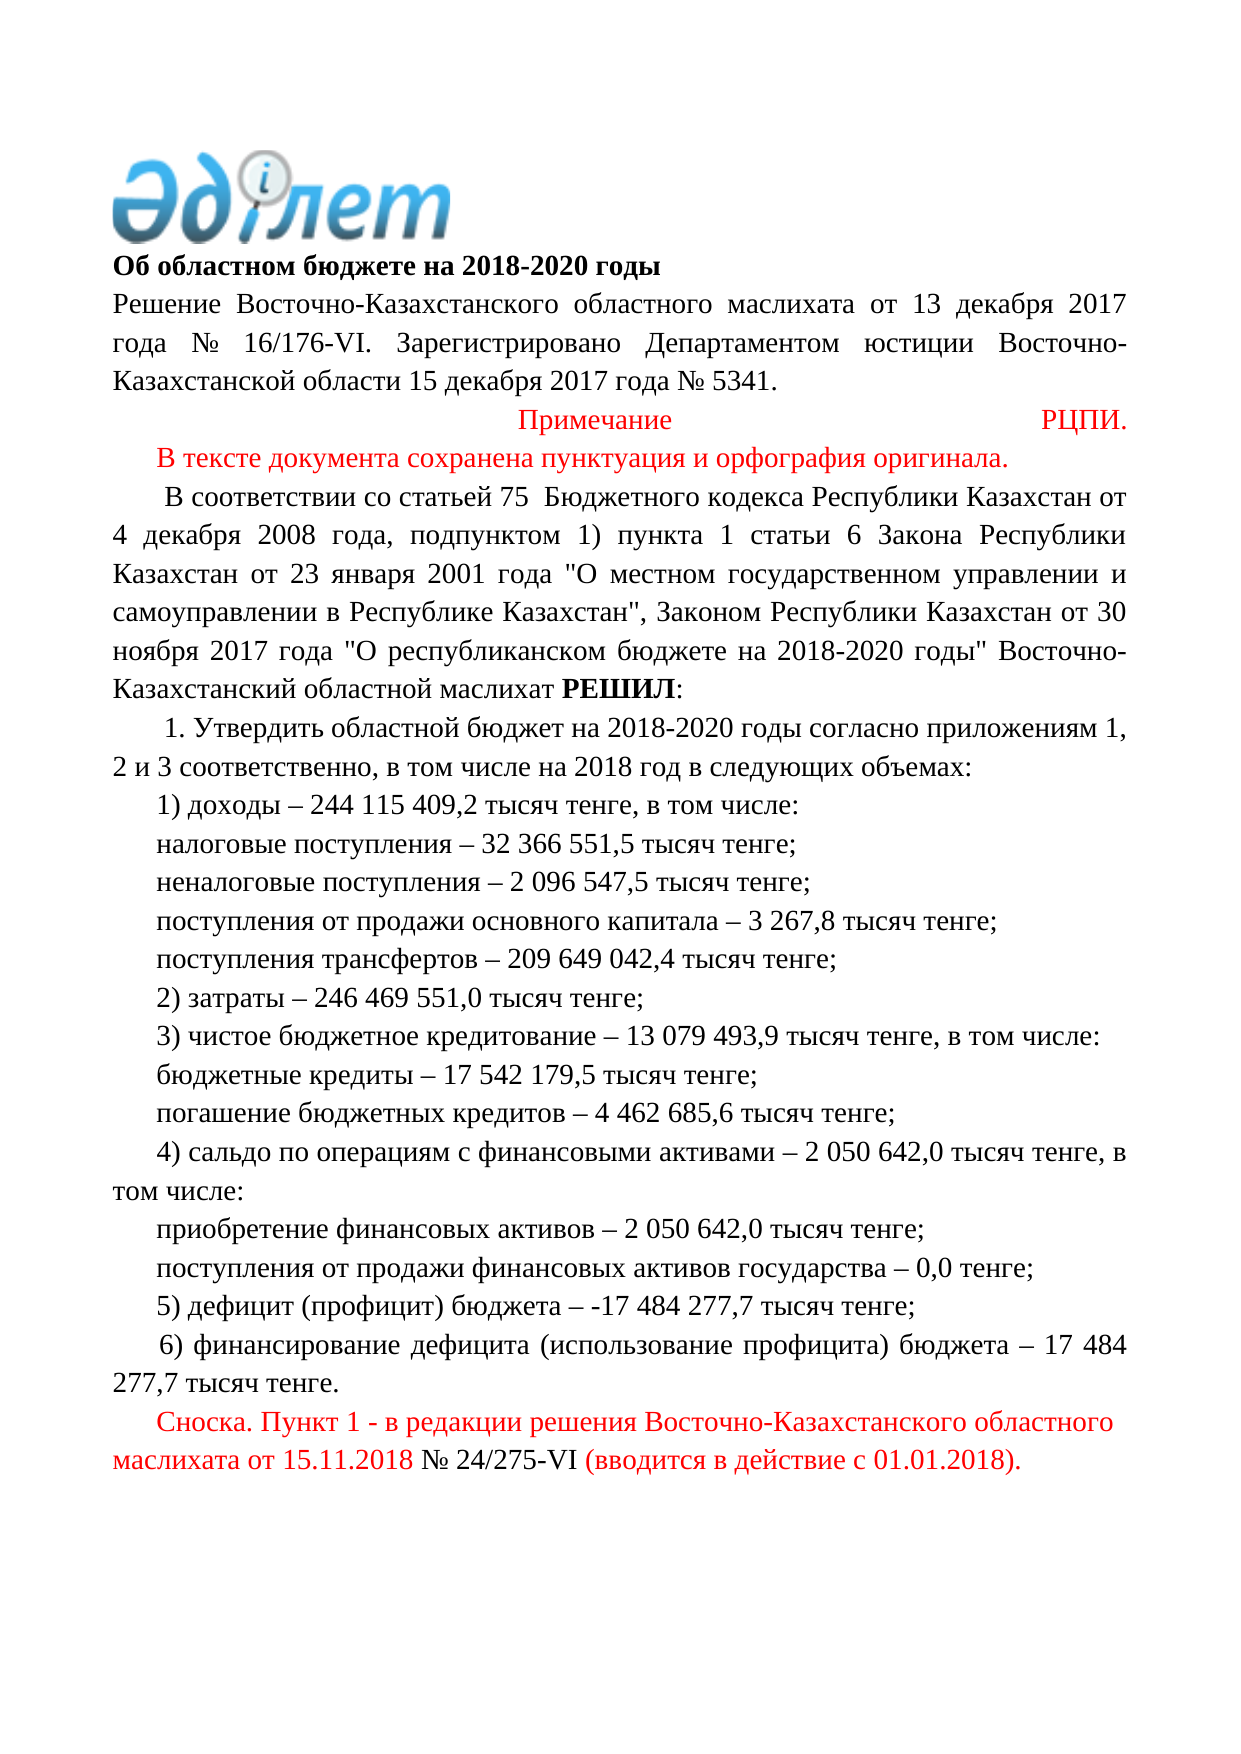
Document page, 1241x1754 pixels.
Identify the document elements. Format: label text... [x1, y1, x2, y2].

text бюджетные кредиты – 17 542 179,5 тысяч тенге; [112, 1057, 1128, 1091]
text поступления от продажи финансовых активов государства – 0,0 тенге; [112, 1250, 1128, 1283]
text приобретение финансовых активов – 2 050 642,0 тысяч тенге; [112, 1211, 1128, 1245]
text поступления трансфертов – 209 649 042,4 тысяч тенге; [112, 941, 1128, 975]
text Примечание РЦПИ. В тексте документа сохранена пунктуация и орфография оригинала. [112, 402, 1128, 474]
text поступления от продажи основного капитала – 3 267,8 тысяч тенге; [112, 903, 1128, 936]
text 6) финансирование дефицита (использование профицита) бюджета – 17 484 277,7 тысяч тенге. [112, 1327, 1128, 1399]
text Сноска. Пункт 1 - в редакции решения Восточно-Казахстанского областного маслихата от 15.11.2018 № 24/275-VI (вводится в действие с 01.01.2018). [112, 1404, 1128, 1506]
text 1. Утвердить областной бюджет на 2018-2020 годы согласно приложениям 1, 2 и 3 соответственно, в том числе на 2018 год в следующих объемах: [112, 710, 1128, 782]
text неналоговые поступления – 2 096 547,5 тысяч тенге; [112, 864, 1128, 898]
text 3) чистое бюджетное кредитование – 13 079 493,9 тысяч тенге, в том числе: [112, 1018, 1128, 1052]
text Об областном бюджете на 2018-2020 годы [112, 248, 1128, 281]
text погашение бюджетных кредитов – 4 462 685,6 тысяч тенге; [112, 1096, 1128, 1129]
text 5) дефицит (профицит) бюджета – -17 484 277,7 тысяч тенге; [112, 1288, 1128, 1322]
picture [112, 150, 451, 244]
text 1) доходы – 244 115 409,2 тысяч тенге, в том числе: [112, 787, 1128, 821]
text Решение Восточно-Казахстанского областного маслихата от 13 декабря 2017 года № 16/176-VI. Зарегистрировано Департаментом юстиции Восточно-Казахстанской области 15 декабря 2017 года № 5341. [112, 286, 1128, 397]
text 2) затраты – 246 469 551,0 тысяч тенге; [112, 980, 1128, 1013]
text 4) сальдо по операциям с финансовыми активами – 2 050 642,0 тысяч тенге, в том числе: [112, 1134, 1128, 1206]
text налоговые поступления – 32 366 551,5 тысяч тенге; [112, 826, 1128, 859]
text В соответствии со статьей 75 Бюджетного кодекса Республики Казахстан от 4 декабря 2008 года, подпунктом 1) пункта 1 статьи 6 Закона Республики Казахстан от 23 января 2001 года "О местном государственном управлении и самоуправлении в Республике Казахстан", Законом Республики Казахстан от 30 ноября 2017 года "О республиканском бюджете на 2018-2020 годы" Восточно-Казахстанский областной маслихат РЕШИЛ: [112, 479, 1128, 705]
